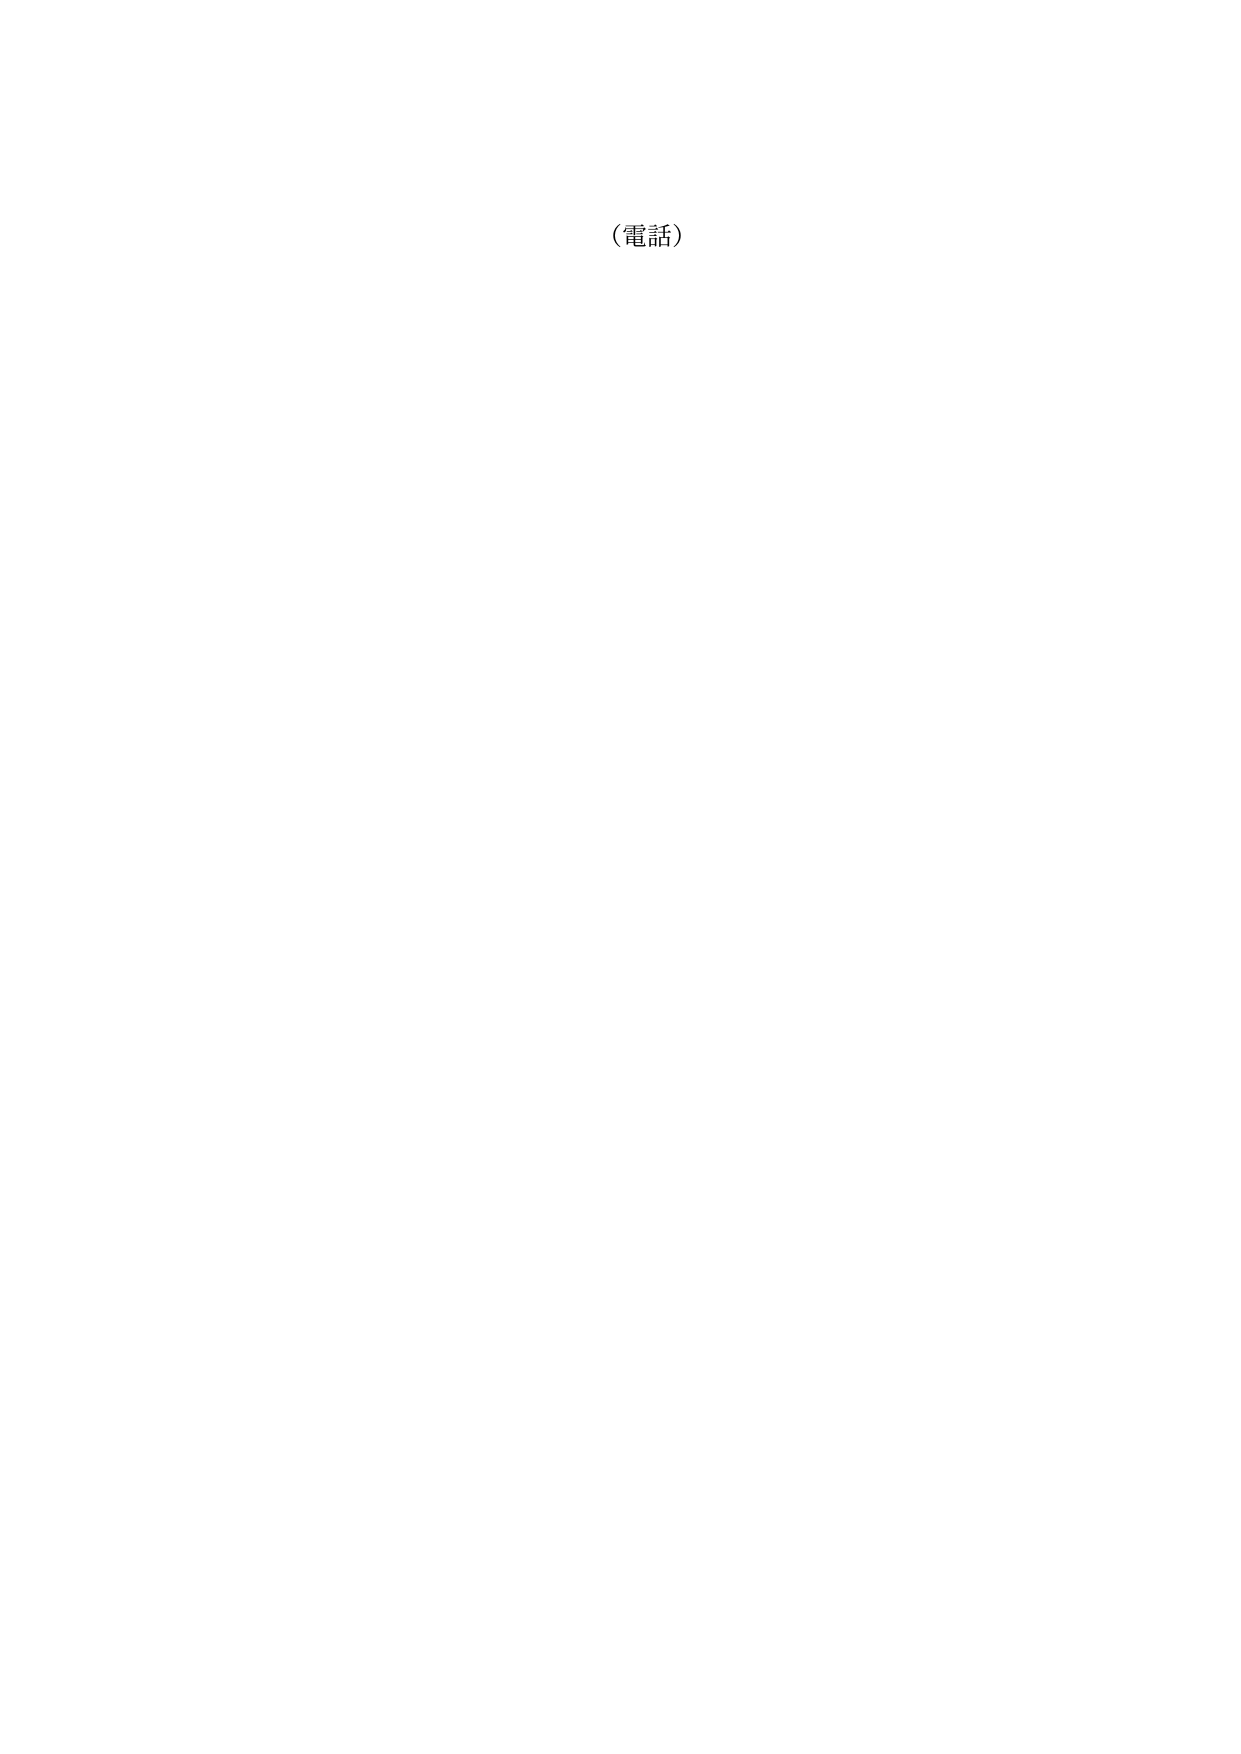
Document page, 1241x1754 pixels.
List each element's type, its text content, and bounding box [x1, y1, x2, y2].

text （電話） [148, 208, 1019, 261]
